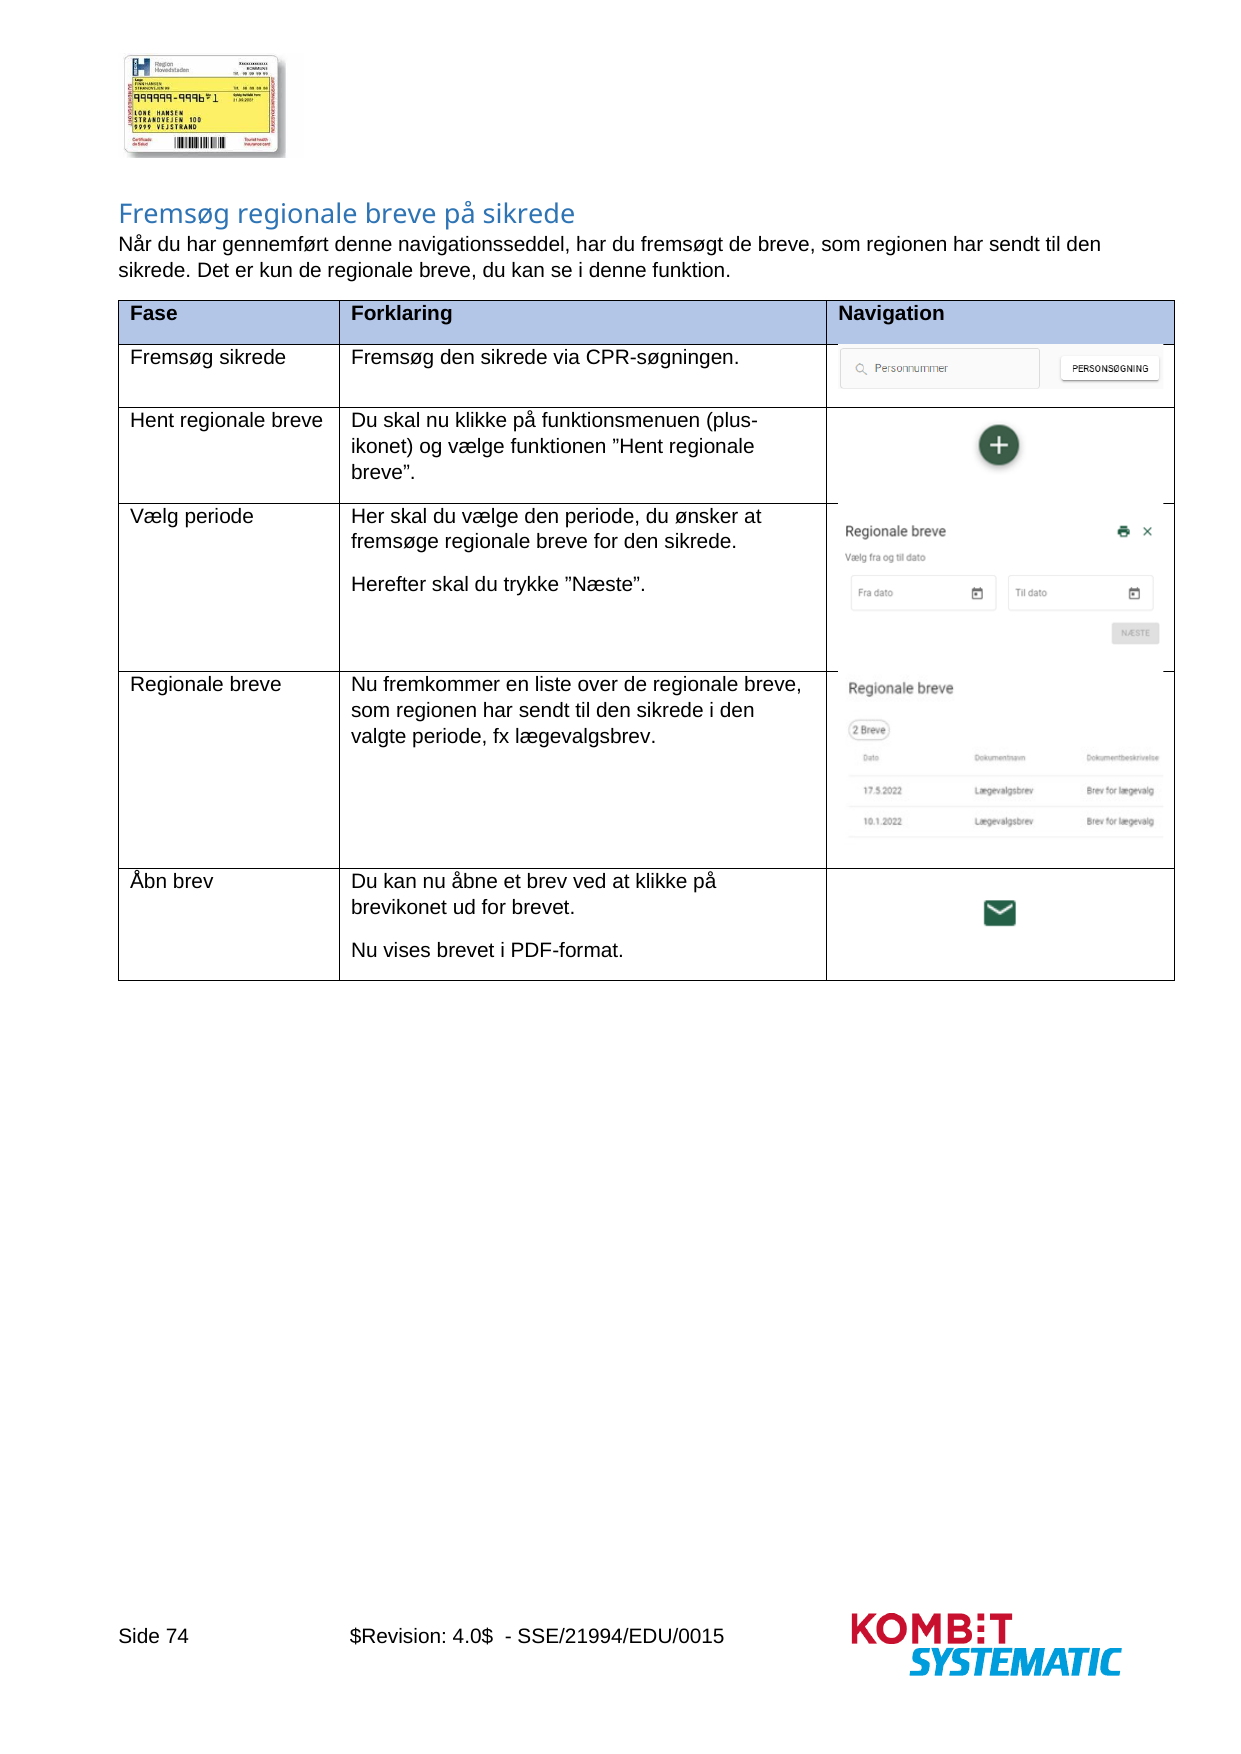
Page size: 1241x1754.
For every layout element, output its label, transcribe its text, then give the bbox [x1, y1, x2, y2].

picture [838, 344, 1164, 389]
table_cell Her skal du vælge den periode, du ønsker at fremsøge regionale breve for den sikrede. Herefter skal du trykke ”Næste”. [340, 504, 826, 671]
table_cell [827, 504, 1174, 671]
picture [967, 891, 1035, 939]
table_header Forklaring [340, 301, 826, 344]
table_cell Åbn brev [119, 869, 339, 980]
table_cell [827, 345, 1174, 407]
table_cell Fremsøg sikrede [119, 345, 339, 407]
table_cell [827, 869, 1174, 980]
subtitle Fremsøg regionale breve på sikrede [118, 182, 1122, 232]
picture [838, 503, 1164, 653]
table_cell Du skal nu klikke på funktionsmenuen (plus-ikonet) og vælge funktionen ”Hent regionale breve”. [340, 408, 826, 502]
table_header Fase [119, 301, 339, 344]
table_cell Regionale breve [119, 672, 339, 868]
picture [838, 671, 1164, 850]
text Når du har gennemført denne navigationsseddel, har du fremsøgt de breve, som regionen har sendt til den sikrede. Det er kun de regionale breve, du kan se i denne funktion. [118, 232, 1122, 282]
table_cell Nu fremkommer en liste over de regionale breve, som regionen har sendt til den sikrede i den valgte periode, fx lægevalgsbrev. [340, 672, 826, 868]
picture [851, 1613, 1013, 1644]
table_cell Fremsøg den sikrede via CPR-søgningen. [340, 345, 826, 407]
table_cell [827, 672, 1174, 868]
picture [118, 53, 304, 158]
table_header Navigation [827, 301, 1174, 344]
table_cell Hent regionale breve [119, 408, 339, 502]
picture [968, 417, 1034, 475]
table_cell Du kan nu åbne et brev ved at klikke på brevikonet ud for brevet. Nu vises brevet i PDF-format. [340, 869, 826, 980]
table_cell Vælg periode [119, 504, 339, 671]
table_cell [827, 408, 1174, 502]
